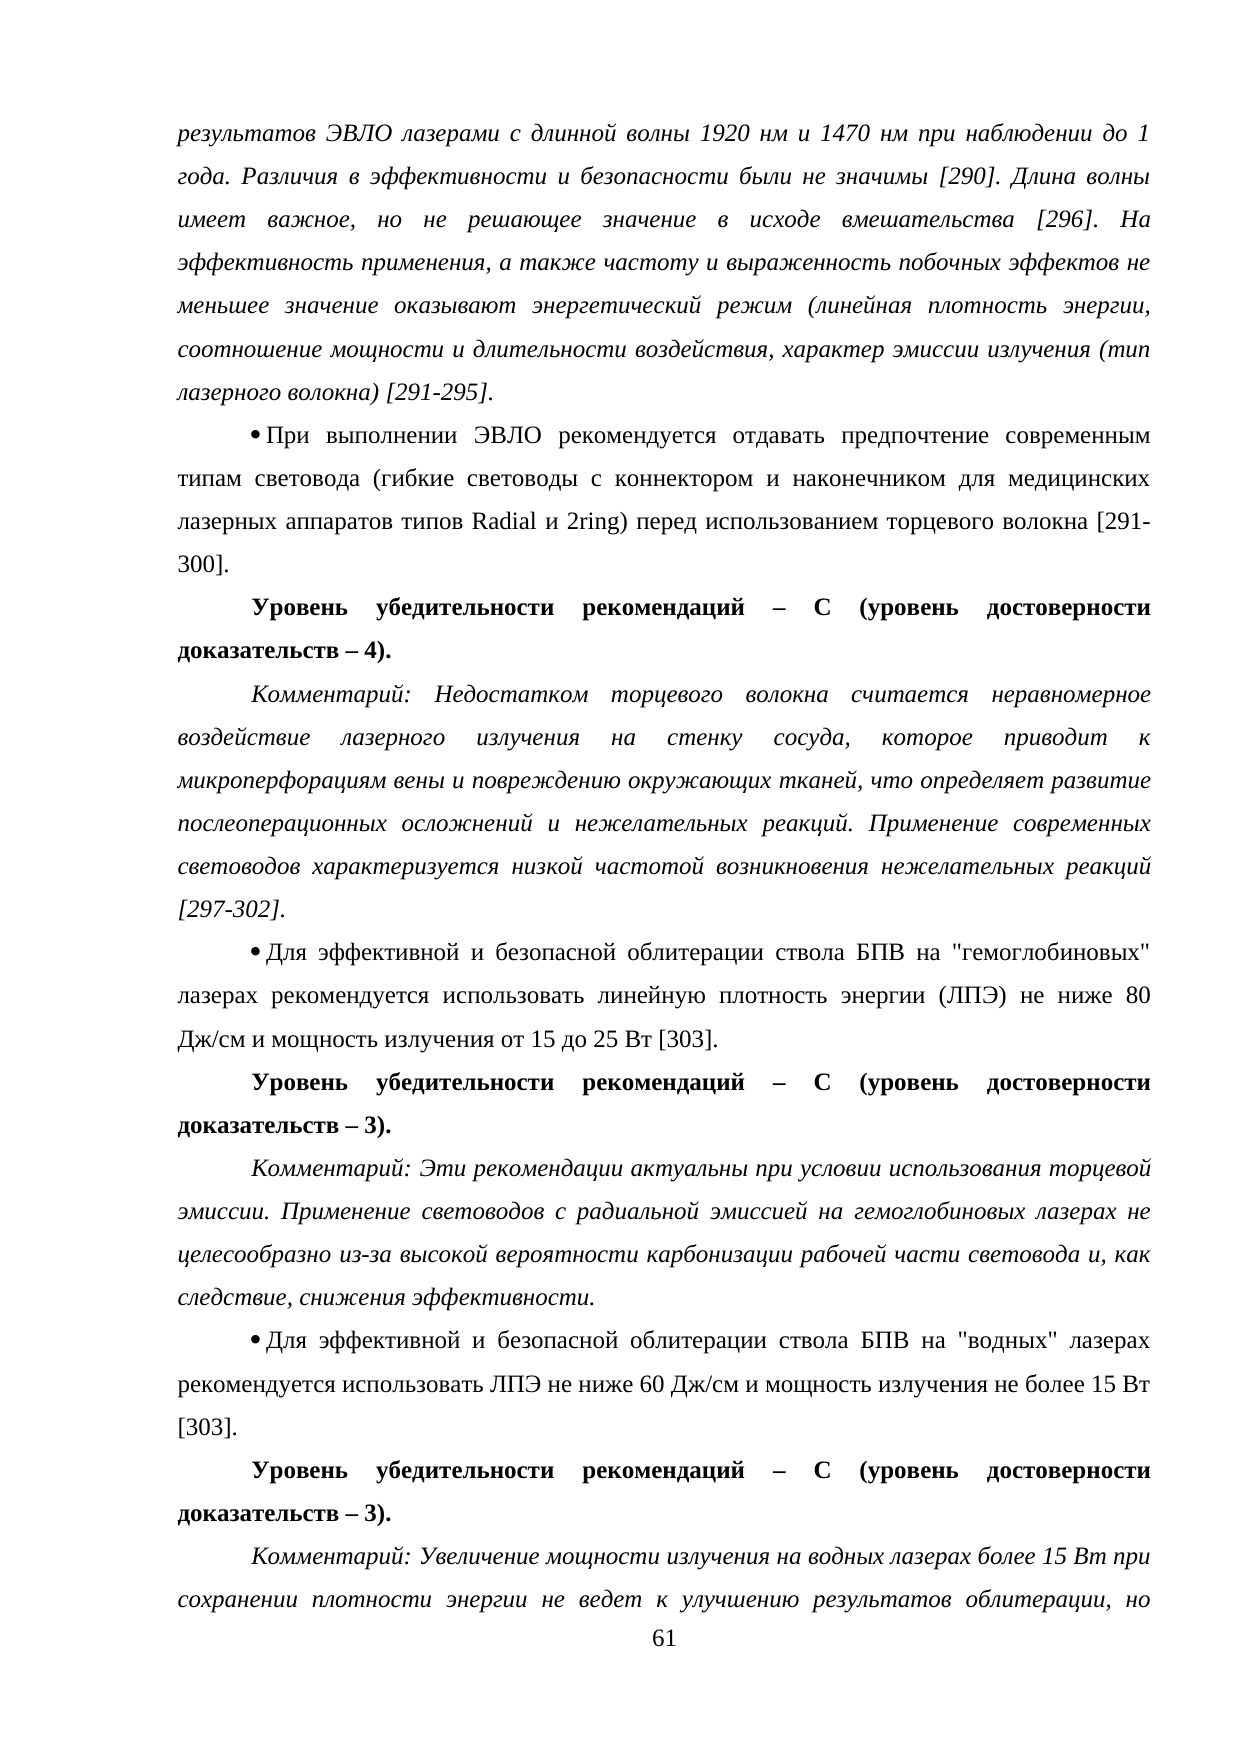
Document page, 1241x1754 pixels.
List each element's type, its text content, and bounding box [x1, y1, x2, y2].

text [177, 118, 1152, 406]
text Уровень убедительности рекомендаций – С (уровень достоверности доказательств – 4). [177, 592, 1152, 664]
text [177, 1541, 1152, 1613]
list Для эффективной и безопасной облитерации ствола БПВ на "гемоглобиновых" лазерах рекомендуется использовать линейную плотность энергии (ЛПЭ) не ниже 80 Дж/см и мощность излучения от 15 до 25 Вт [303]. [177, 937, 1152, 1052]
text Уровень убедительности рекомендаций – С (уровень достоверности доказательств – 3). [177, 1067, 1152, 1139]
text Комментарий: Недостатком торцевого волокна считается неравномерное воздействие лазерного излучения на стенку сосуда, которое приводит к микроперфорациям вены и повреждению окружающих тканей, что определяет развитие послеоперационных осложнений и нежелательных реакций. Применение современных световодов характеризуется низкой частотой возникновения нежелательных реакций [297-302]. [177, 679, 1152, 923]
text Уровень убедительности рекомендаций – С (уровень достоверности доказательств – 3). [177, 1455, 1152, 1527]
text Комментарий: Эти рекомендации актуальны при условии использования торцевой эмиссии. Применение световодов с радиальной эмиссией на гемоглобиновых лазерах не целесообразно из-за высокой вероятности карбонизации рабочей части световода и, как следствие, снижения эффективности. [177, 1153, 1152, 1311]
list При выполнении ЭВЛО рекомендуется отдавать предпочтение современным типам световода (гибкие световоды с коннектором и наконечником для медицинских лазерных аппаратов типов Radial и 2ring) перед использованием торцевого волокна [291-300]. [177, 420, 1152, 578]
list Для эффективной и безопасной облитерации ствола БПВ на "водных" лазерах рекомендуется использовать ЛПЭ не ниже 60 Дж/см и мощность излучения не более 15 Вт [303]. [177, 1326, 1152, 1441]
